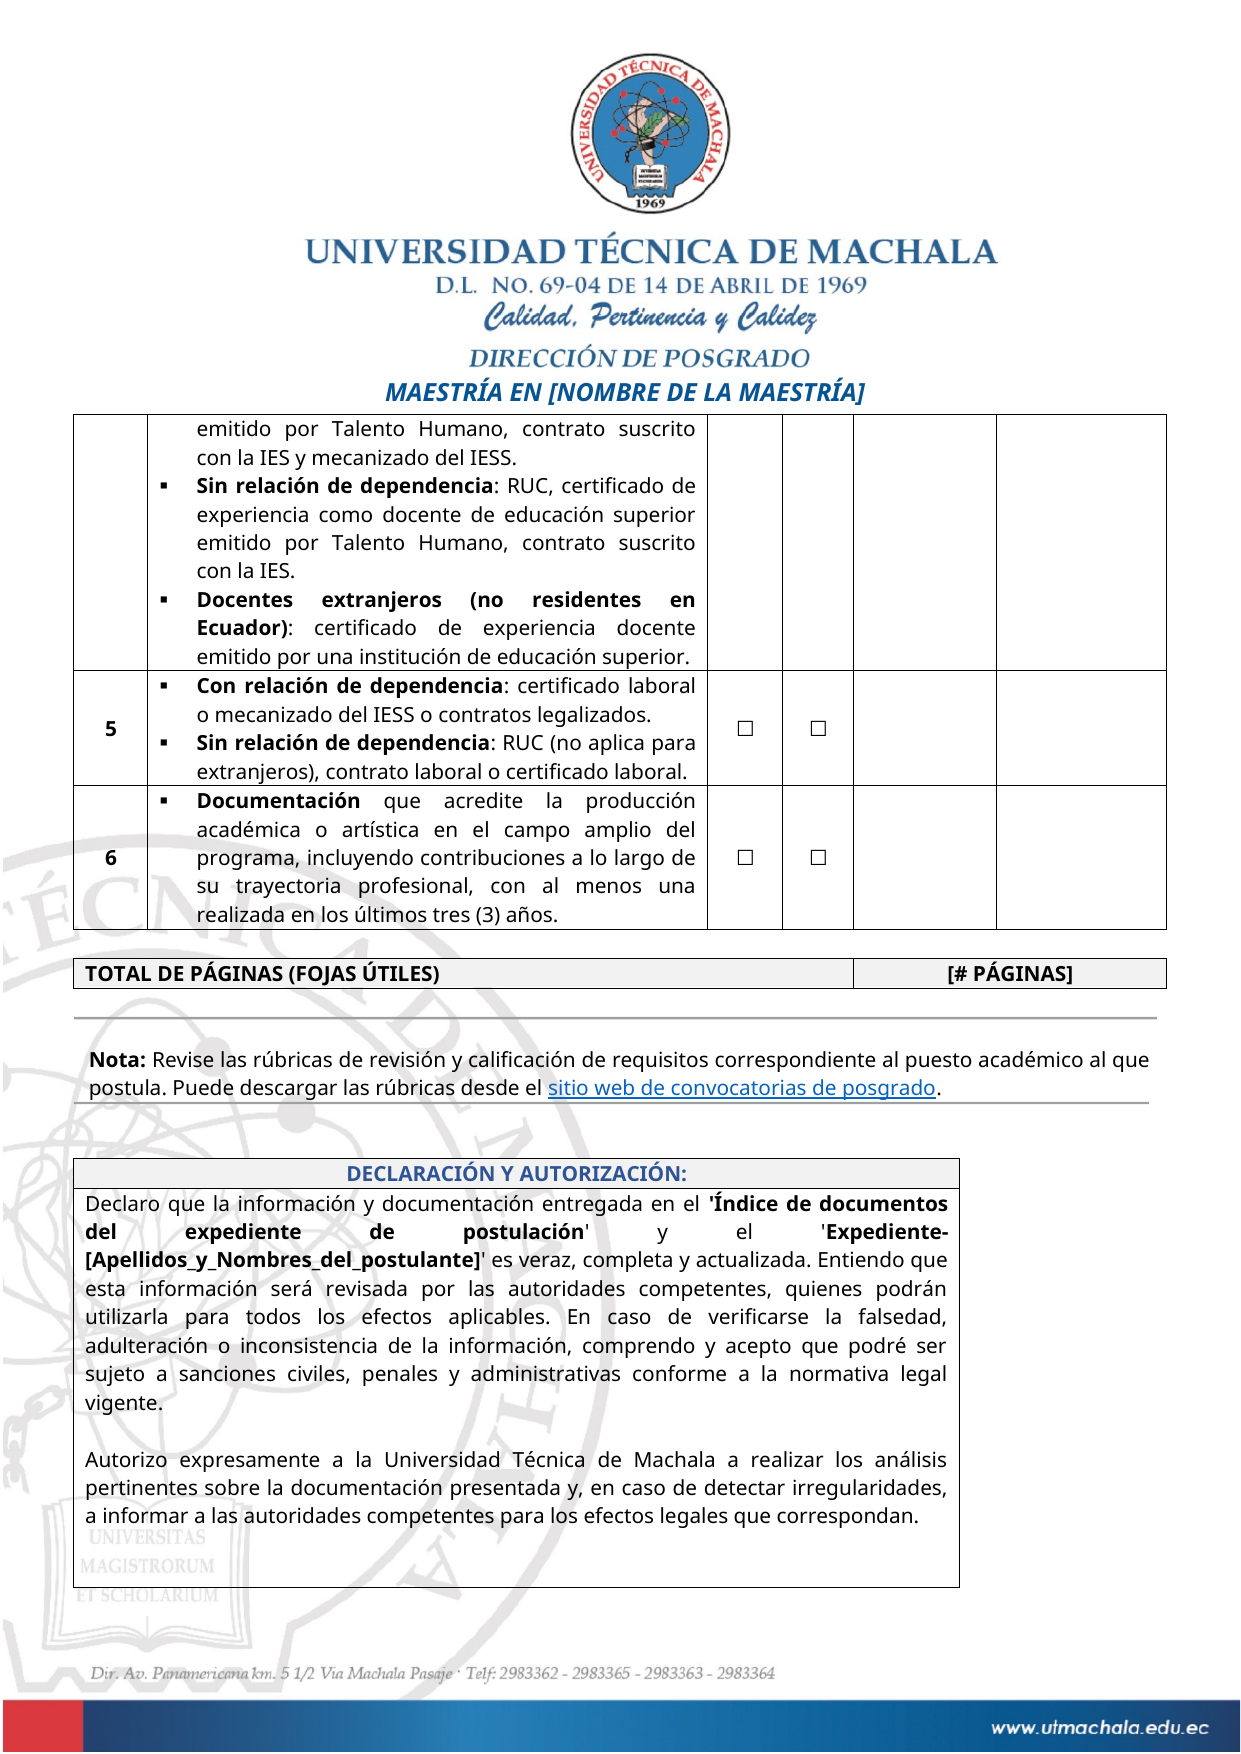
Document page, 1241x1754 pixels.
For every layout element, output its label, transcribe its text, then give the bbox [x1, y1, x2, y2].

table_header DECLARACIÓN Y AUTORIZACIÓN: [74, 1159, 959, 1188]
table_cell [74, 1189, 959, 1587]
table_cell [854, 415, 996, 670]
table_cell Documentación que acredite la producción académica o artística en el campo amplio del programa, incluyendo contribuciones a lo largo de su trayectoria profesional, con al menos una realizada en los últimos tres (3) años. [148, 786, 707, 928]
text Nota: Revise las rúbricas de revisión y calificación de requisitos correspondiente al puesto académico al que postula. Puede descargar las rúbricas desde el sitio web de convocatorias de posgrado. [88, 1045, 1152, 1102]
table_cell [997, 786, 1166, 928]
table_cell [148, 415, 707, 670]
table_header TOTAL DE PÁGINAS (FOJAS ÚTILES) [74, 959, 853, 987]
table_cell [997, 671, 1166, 785]
table_cell [997, 415, 1166, 670]
picture [2, 51, 1241, 1752]
table_cell 5 [74, 671, 147, 785]
table_cell [854, 671, 996, 785]
table_cell [854, 786, 996, 928]
table_cell 4 [74, 415, 147, 670]
table_cell 6 [74, 786, 147, 928]
table_cell Con relación de dependencia: certificado laboral o mecanizado del IESS o contratos legalizados. Sin relación de dependencia: RUC (no aplica para extranjeros), contrato laboral o certificado laboral. [148, 671, 707, 785]
table_header [# PÁGINAS] [854, 959, 1166, 987]
